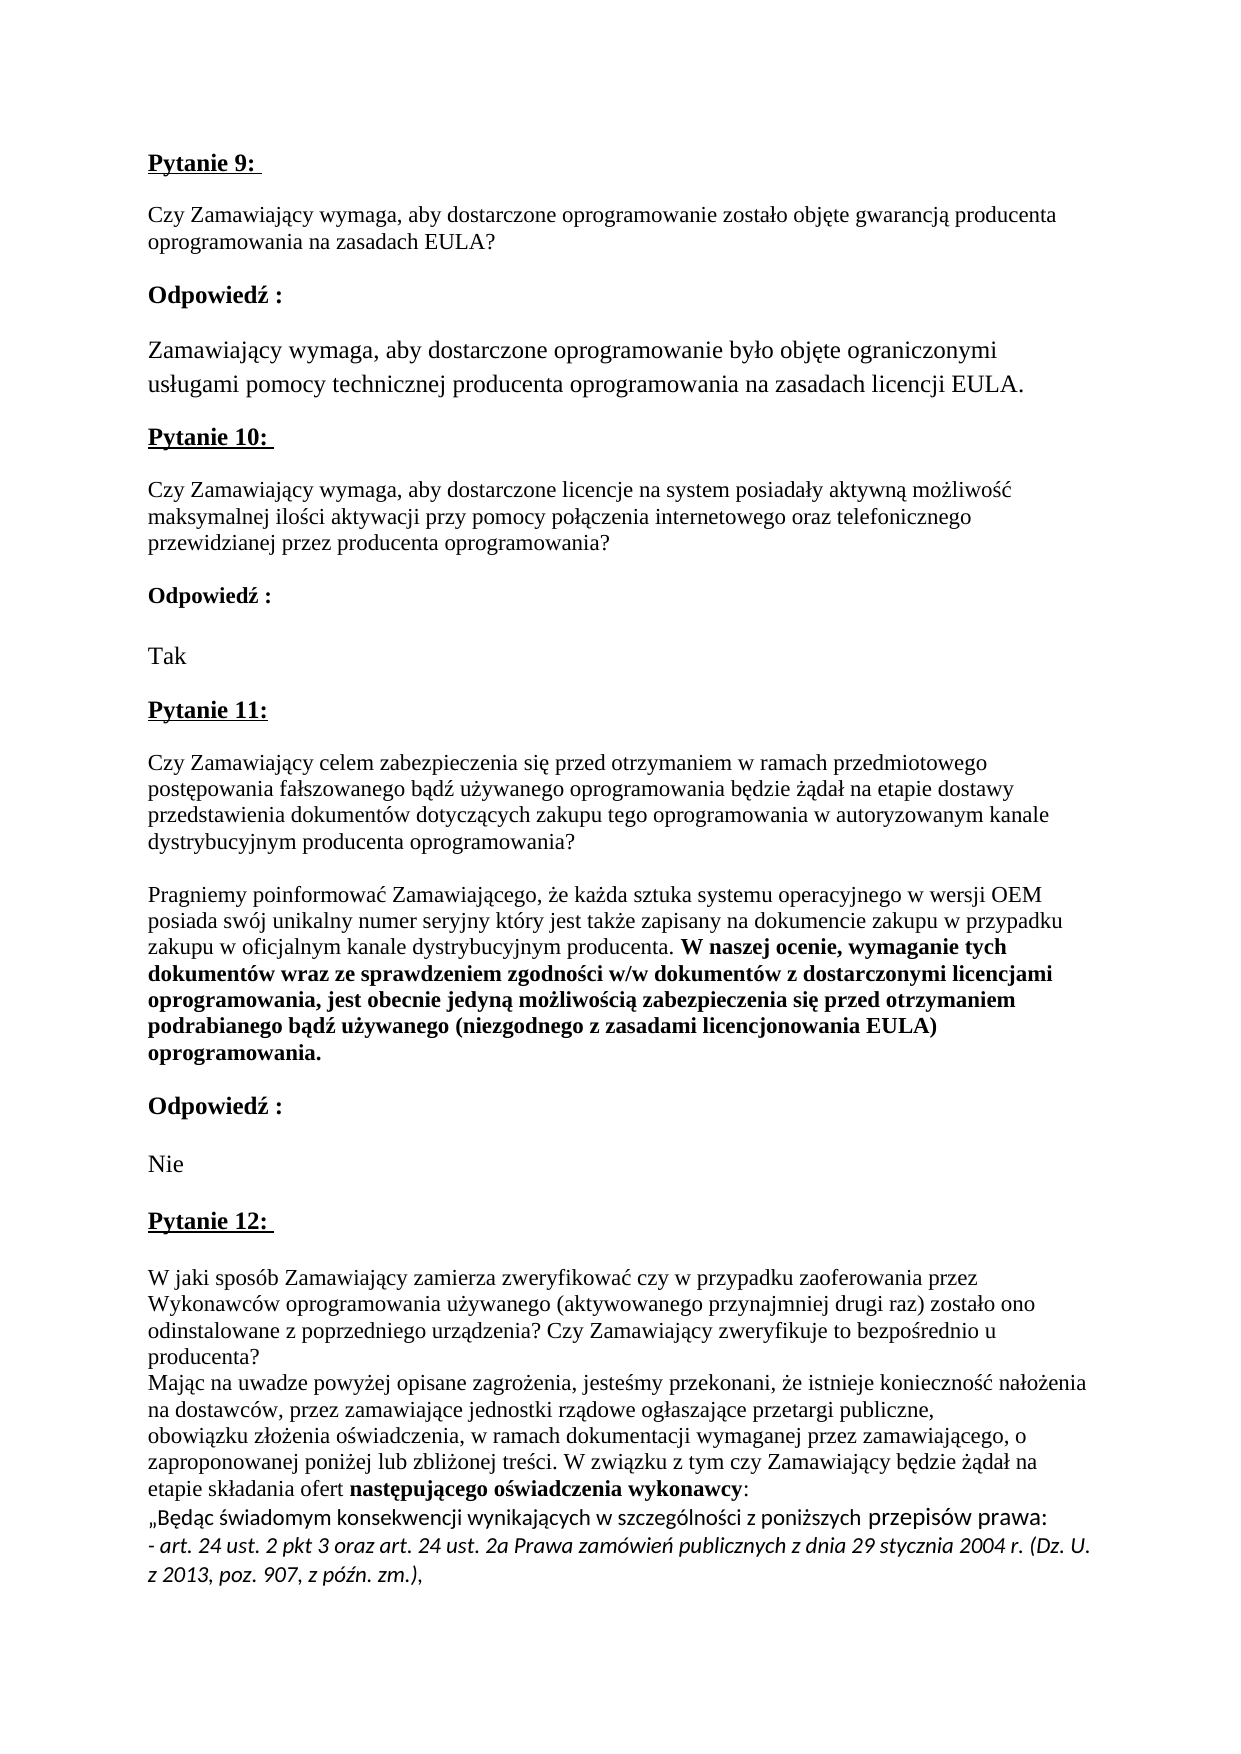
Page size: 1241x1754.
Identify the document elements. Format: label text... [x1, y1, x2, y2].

text obowiązku złożenia oświadczenia, w ramach dokumentacji wymaganej przez zamawiającego, o zaproponowanej poniżej lub zbliżonej treści. W związku z tym czy Zamawiający będzie żądał na etapie składania ofert następującego oświadczenia wykonawcy: [148, 1422, 1093, 1501]
text Odpowiedź : [148, 281, 1093, 309]
text Mając na uwadze powyżej opisane zagrożenia, jesteśmy przekonani, że istnieje konieczność nałożenia na dostawców, przez zamawiające jednostki rządowe ogłaszające przetargi publiczne, [148, 1369, 1093, 1422]
text Odpowiedź : [148, 582, 1093, 608]
text Pytanie 10: [148, 422, 1093, 451]
text „Będąc świadomym konsekwencji wynikających w szczególności z poniższych przepisów prawa: [148, 1501, 1093, 1532]
text W jaki sposób Zamawiający zamierza zweryfikować czy w przypadku zaoferowania przez Wykonawców oprogramowania używanego (aktywowanego przynajmniej drugi raz) zostało ono odinstalowane z poprzedniego urządzenia? Czy Zamawiający zweryfikuje to bezpośrednio u producenta? [148, 1264, 1093, 1369]
text Tak [148, 608, 1093, 670]
text Nie [148, 1149, 1093, 1178]
text Zamawiający wymaga, aby dostarczone oprogramowanie było objęte ograniczonymi usługami pomocy technicznej producenta oprogramowania na zasadach licencji EULA. [148, 336, 1093, 397]
text Czy Zamawiający wymaga, aby dostarczone oprogramowanie zostało objęte gwarancją producenta oprogramowania na zasadach EULA? [148, 201, 1093, 254]
text Pytanie 12: [148, 1206, 1093, 1235]
text - art. 24 ust. 2 pkt 3 oraz art. 24 ust. 2a Prawa zamówień publicznych z dnia 29 stycznia 2004 r. (Dz. U. z 2013, poz. 907, z późn. zm.), [148, 1532, 1093, 1588]
text Pragniemy poinformować Zamawiającego, że każda sztuka systemu operacyjnego w wersji OEM posiada swój unikalny numer seryjny który jest także zapisany na dokumencie zakupu w przypadku zakupu w oficjalnym kanale dystrybucyjnym producenta. W naszej ocenie, wymaganie tych dokumentów wraz ze sprawdzeniem zgodności w/w dokumentów z dostarczonymi licencjami oprogramowania, jest obecnie jedyną możliwością zabezpieczenia się przed otrzymaniem podrabianego bądź używanego (niezgodnego z zasadami licencjonowania EULA) oprogramowania. [148, 881, 1093, 1065]
text Czy Zamawiający celem zabezpieczenia się przed otrzymaniem w ramach przedmiotowego postępowania fałszowanego bądź używanego oprogramowania będzie żądał na etapie dostawy przedstawienia dokumentów dotyczących zakupu tego oprogramowania w autoryzowanym kanale dystrybucyjnym producenta oprogramowania? [148, 749, 1093, 854]
text Czy Zamawiający wymaga, aby dostarczone licencje na system posiadały aktywną możliwość maksymalnej ilości aktywacji przy pomocy połączenia internetowego oraz telefonicznego przewidzianej przez producenta oprogramowania? [148, 476, 1093, 555]
text Pytanie 11: [148, 695, 1093, 724]
text Pytanie 9: [148, 148, 1093, 176]
text Odpowiedź : [148, 1091, 1093, 1120]
